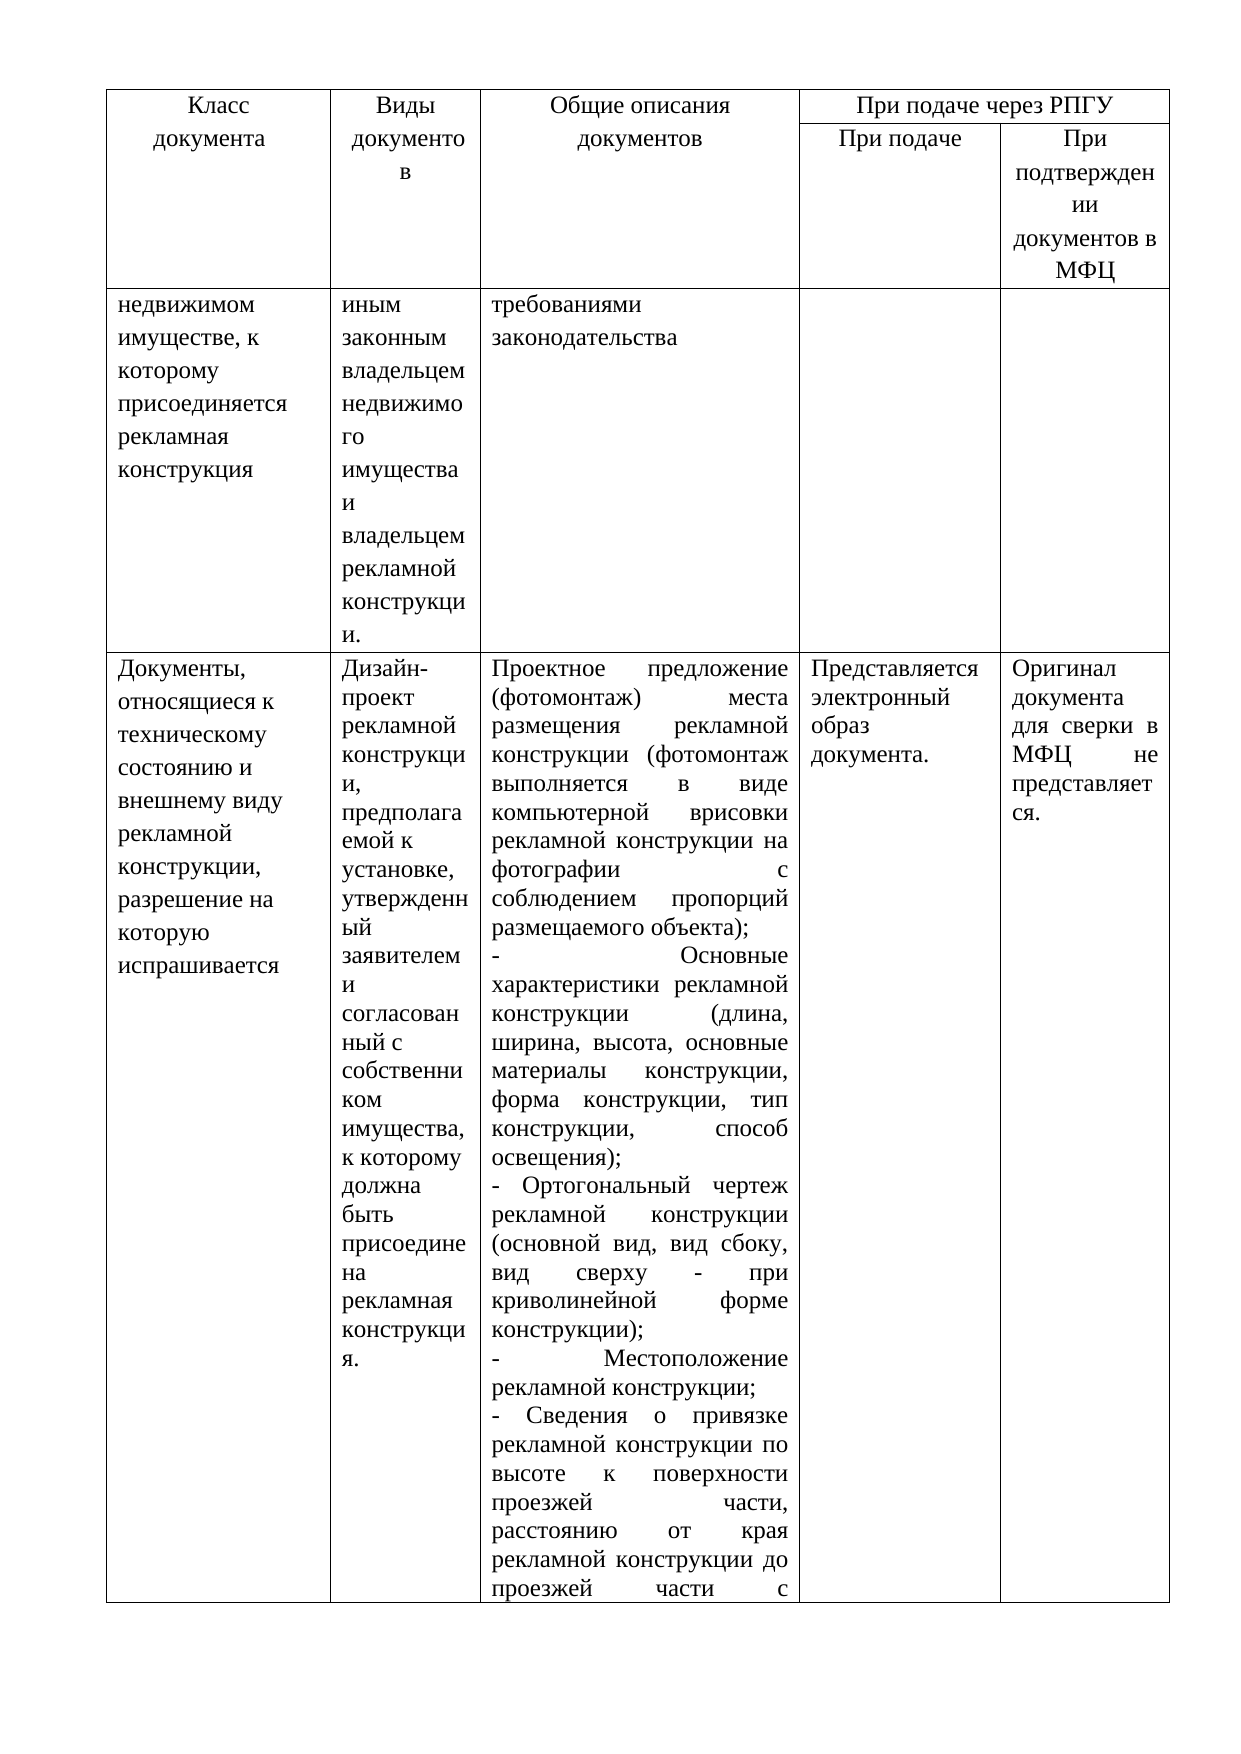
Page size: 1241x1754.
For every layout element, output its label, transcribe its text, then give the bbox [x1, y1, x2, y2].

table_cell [481, 289, 799, 652]
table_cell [331, 653, 480, 1602]
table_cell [107, 289, 330, 652]
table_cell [107, 653, 330, 1602]
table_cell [800, 653, 1000, 1602]
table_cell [1001, 653, 1169, 1602]
table_cell При подтверждении документов в МФЦ [1001, 124, 1169, 288]
table_header При подаче через РПГУ [800, 90, 1169, 122]
table_header Класс документа [107, 90, 330, 288]
table_header Общие описания документов [481, 90, 799, 288]
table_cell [481, 653, 799, 1602]
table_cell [1001, 289, 1169, 652]
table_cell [800, 289, 1000, 652]
table_header Виды документов [331, 90, 480, 288]
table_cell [331, 289, 480, 652]
table_cell При подаче [800, 124, 1000, 288]
